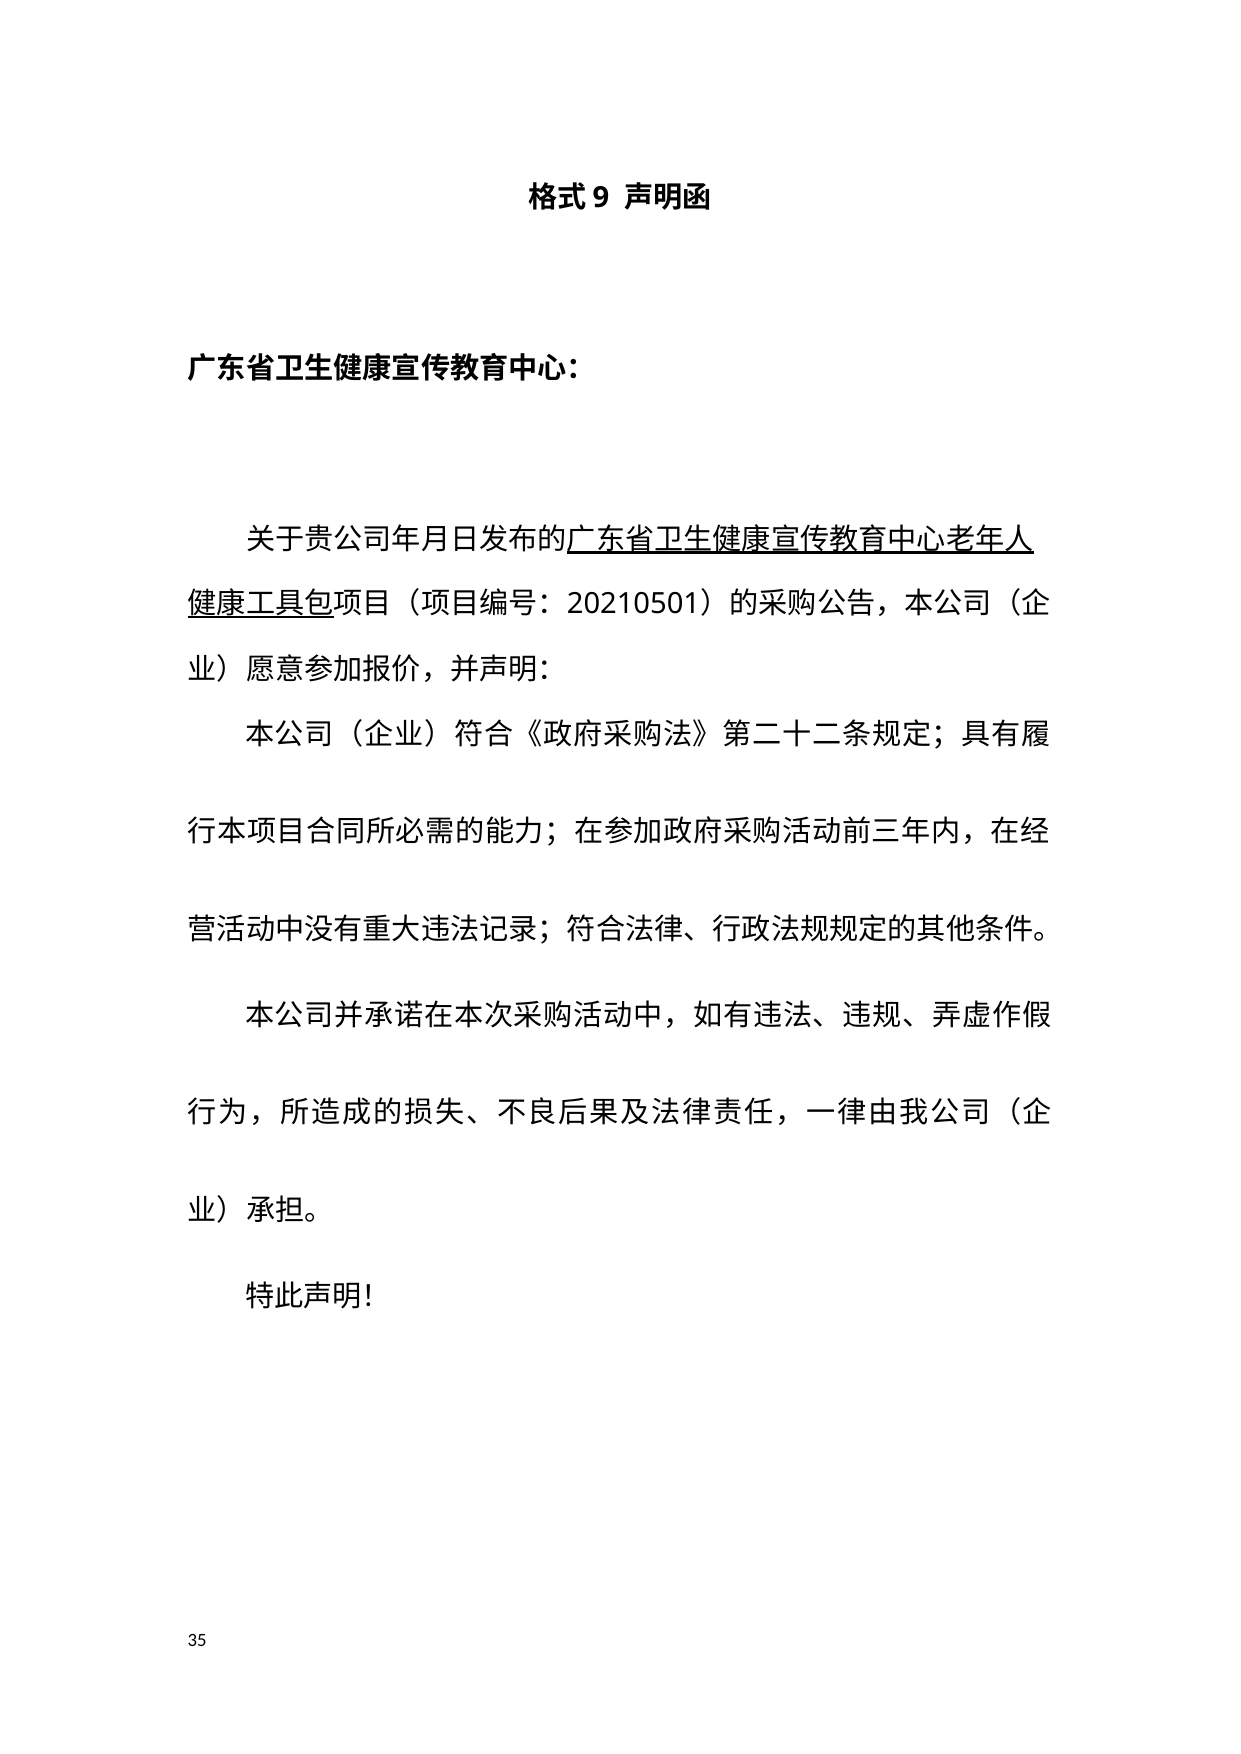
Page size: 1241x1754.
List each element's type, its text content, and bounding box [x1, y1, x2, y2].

text 格式9 声明函 [187, 162, 1053, 227]
text 关于贵公司年月日发布的广东省卫生健康宣传教育中心老年人健康工具包项目（项目编号：20210501）的采购公告，本公司（企业）愿意参加报价，并声明： [187, 504, 1053, 699]
text 广东省卫生健康宣传教育中心： [187, 333, 1053, 398]
text 本公司并承诺在本次采购活动中，如有违法、违规、弄虚作假行为，所造成的损失、不良后果及法律责任，一律由我公司（企业）承担。 [187, 980, 1053, 1240]
text 本公司（企业）符合《政府采购法》第二十二条规定；具有履行本项目合同所必需的能力；在参加政府采购活动前三年内，在经营活动中没有重大违法记录；符合法律、行政法规规定的其他条件。 [187, 699, 1053, 959]
text 特此声明！ [187, 1261, 1053, 1326]
